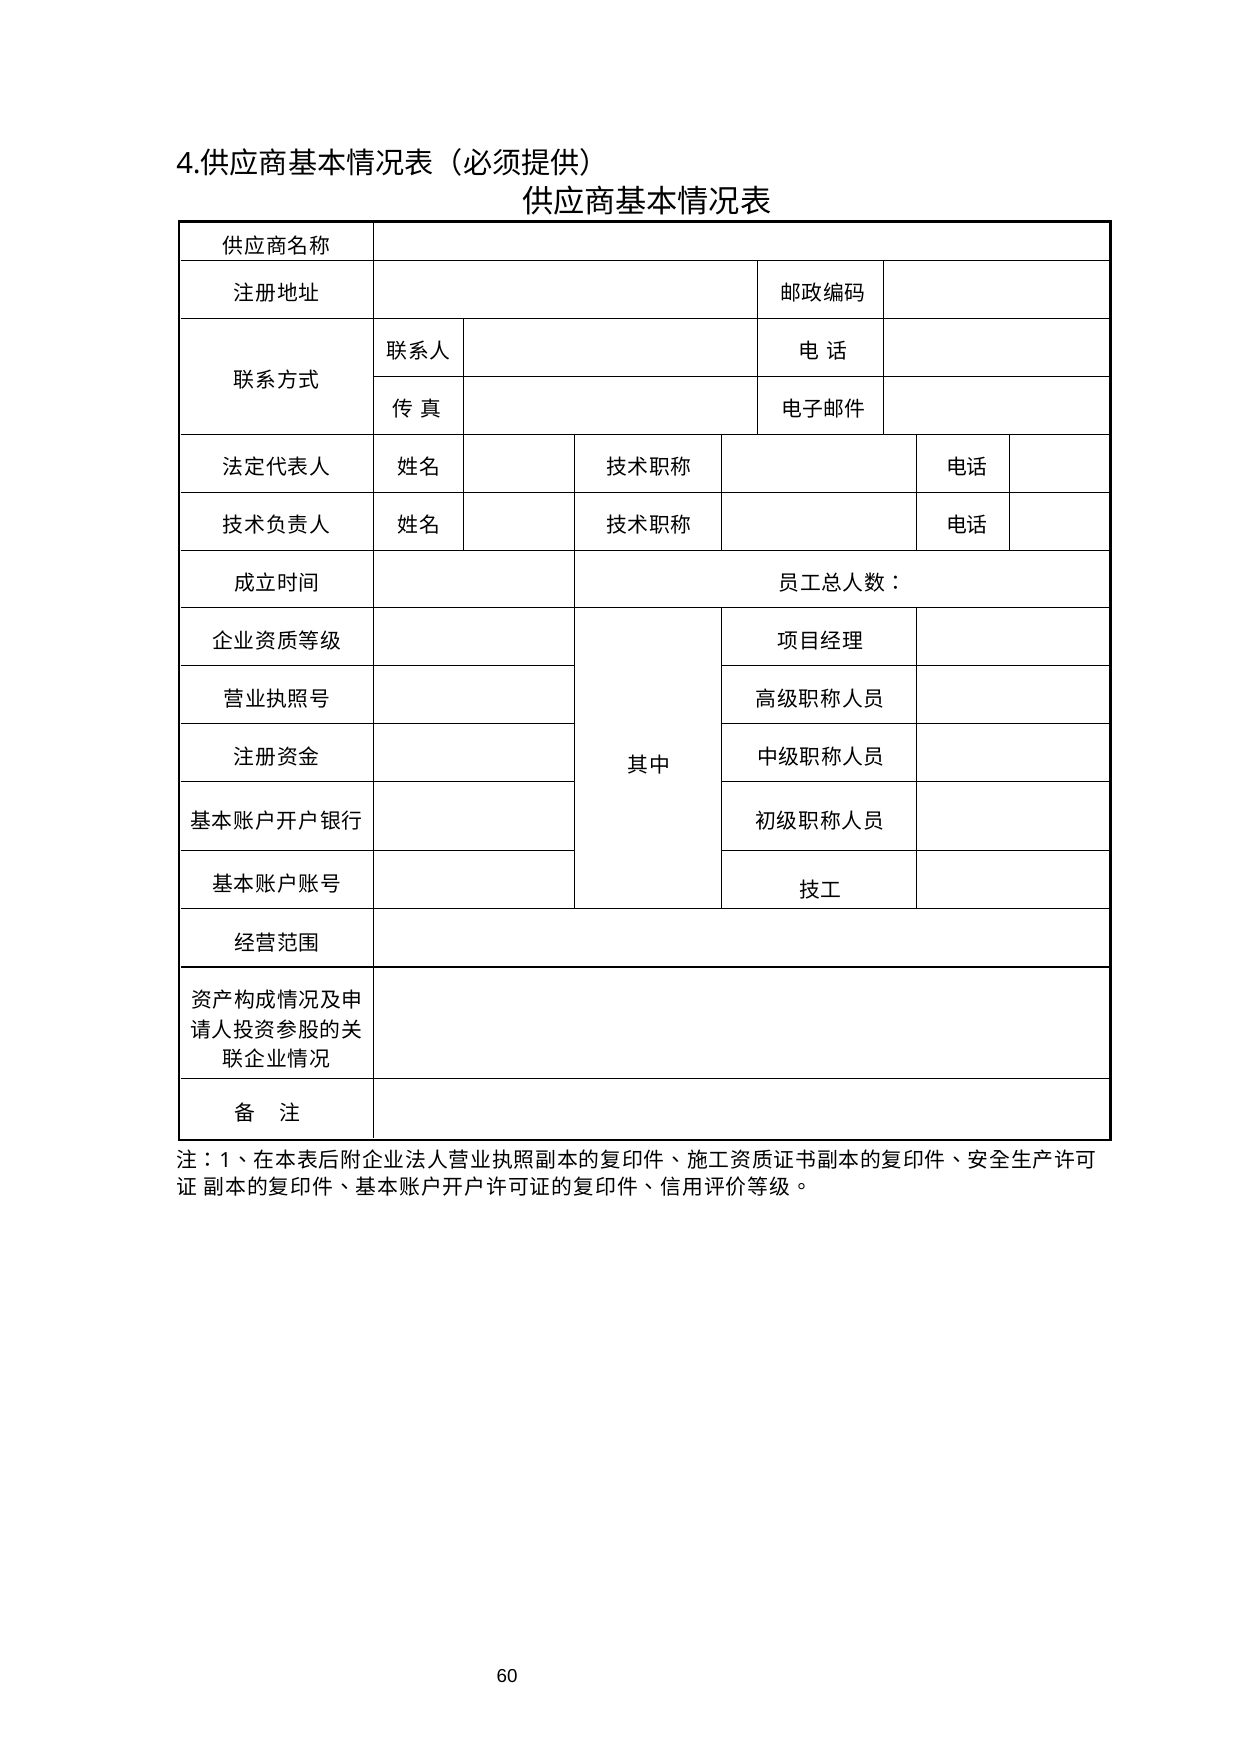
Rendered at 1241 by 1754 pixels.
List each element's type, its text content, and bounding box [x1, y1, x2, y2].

table_cell [374, 724, 574, 781]
table_cell [464, 493, 574, 549]
text 注：1、在本表后附企业法人营业执照副本的复印件、施工资质证书副本的复印件、安全生产许可证 副本的复印件、基本账户开户许可证的复印件、信用评价等级。 [176, 1144, 1117, 1201]
table_cell 传 真 [374, 377, 463, 434]
table_cell [374, 968, 1109, 1078]
table_cell 联系人 [374, 319, 463, 376]
table_cell [917, 724, 1109, 781]
table_cell [722, 435, 916, 492]
table_cell 技术职称 [575, 435, 721, 492]
table_cell 联系方式 [180, 319, 373, 434]
table_cell [917, 666, 1109, 723]
table_cell 经营范围 [180, 909, 373, 966]
table_cell 电话 [917, 435, 1009, 492]
table_cell [374, 261, 757, 318]
table_cell 电 话 [758, 319, 883, 376]
table_cell 电子邮件 [758, 377, 883, 434]
table_cell [374, 909, 1109, 966]
table_cell 基本账户开户银行 [180, 782, 373, 850]
table_cell [374, 851, 574, 908]
table_cell [722, 493, 916, 549]
table_cell 高级职称人员 [722, 666, 916, 723]
table_cell [884, 261, 1109, 318]
table_cell 企业资质等级 [180, 608, 373, 665]
table_cell 技术职称 [575, 493, 721, 549]
table_cell [1010, 435, 1109, 492]
table_header [374, 223, 1109, 260]
table_cell 基本账户账号 [180, 851, 373, 908]
table_cell [884, 377, 1109, 434]
table_cell [374, 608, 574, 665]
table_cell [464, 377, 757, 434]
table_cell 其中 [575, 608, 721, 908]
table_cell [464, 435, 574, 492]
table_cell [464, 319, 757, 376]
table_cell 法定代表人 [180, 435, 373, 492]
table_cell 项目经理 [722, 608, 916, 665]
table_cell 姓名 [374, 493, 463, 549]
table_cell [917, 851, 1109, 908]
table_cell 初级职称人员 [722, 782, 916, 850]
table_cell 邮政编码 [758, 261, 883, 318]
table_cell 技工 [722, 851, 916, 908]
table_cell 员工总人数： [575, 551, 1109, 607]
table_cell [374, 782, 574, 850]
table_cell [374, 666, 574, 723]
table_cell [917, 782, 1109, 850]
table_cell 中级职称人员 [722, 724, 916, 781]
text 4.供应商基本情况表（必须提供） [176, 145, 1117, 181]
table_cell [374, 551, 574, 607]
table_cell [374, 1079, 1109, 1138]
table_cell 技术负责人 [180, 493, 373, 549]
table_cell 姓名 [374, 435, 463, 492]
table_cell 注册地址 [180, 261, 373, 318]
table_cell 注册资金 [180, 724, 373, 781]
table_cell 资产构成情况及申 请人投资参股的关 联企业情况 [180, 967, 373, 1078]
table_cell [884, 319, 1109, 376]
table_header 供应商名称 [180, 223, 373, 260]
table_cell 电话 [917, 493, 1009, 549]
table_cell 营业执照号 [180, 666, 373, 723]
text 供应商基本情况表 [522, 183, 1117, 220]
table_cell 成立时间 [180, 551, 373, 607]
table_cell [1010, 493, 1109, 549]
table_cell 备 注 [180, 1079, 373, 1138]
table_cell [917, 608, 1109, 665]
